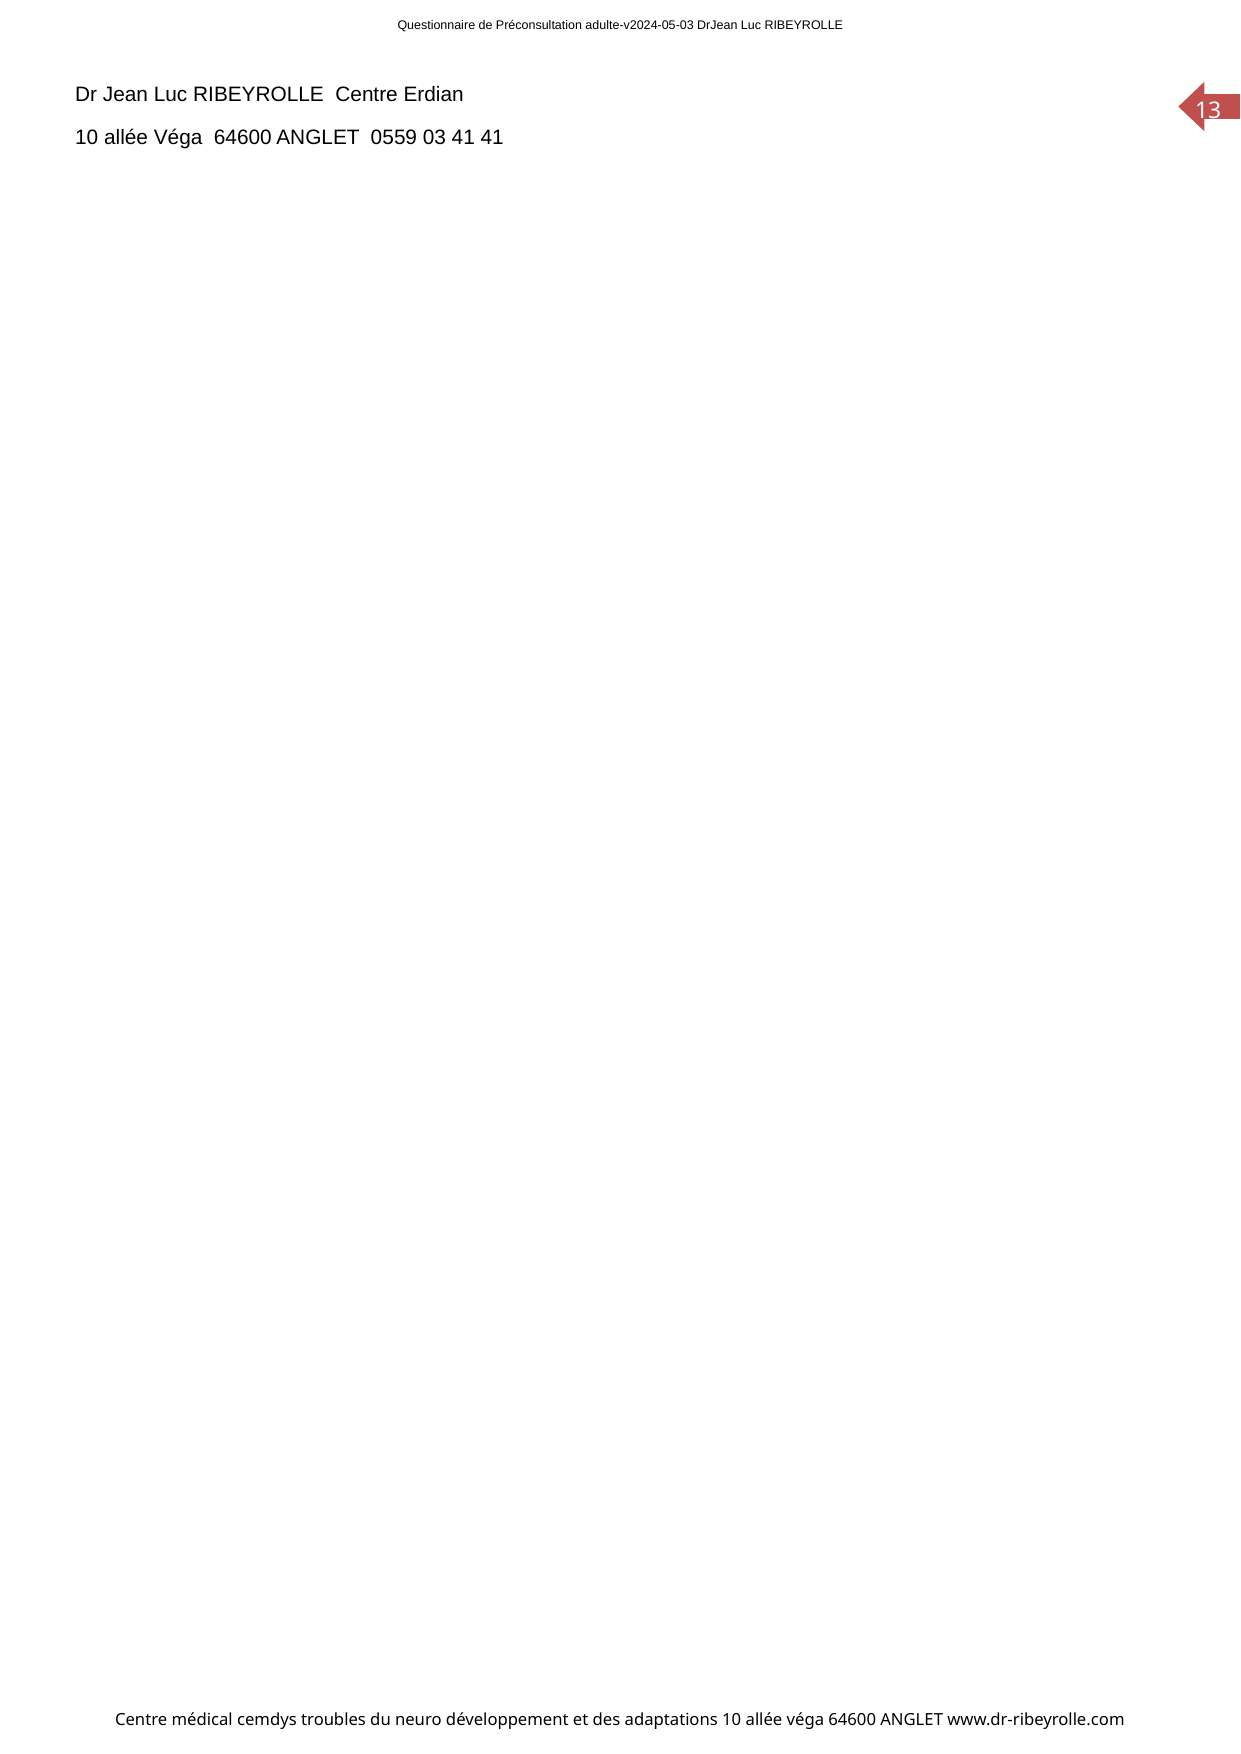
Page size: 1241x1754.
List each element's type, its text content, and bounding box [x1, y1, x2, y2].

text Dr Jean Luc RIBEYROLLE Centre Erdian [75, 82, 1165, 106]
text 10 allée Véga 64600 ANGLET 0559 03 41 41 [75, 124, 1165, 148]
